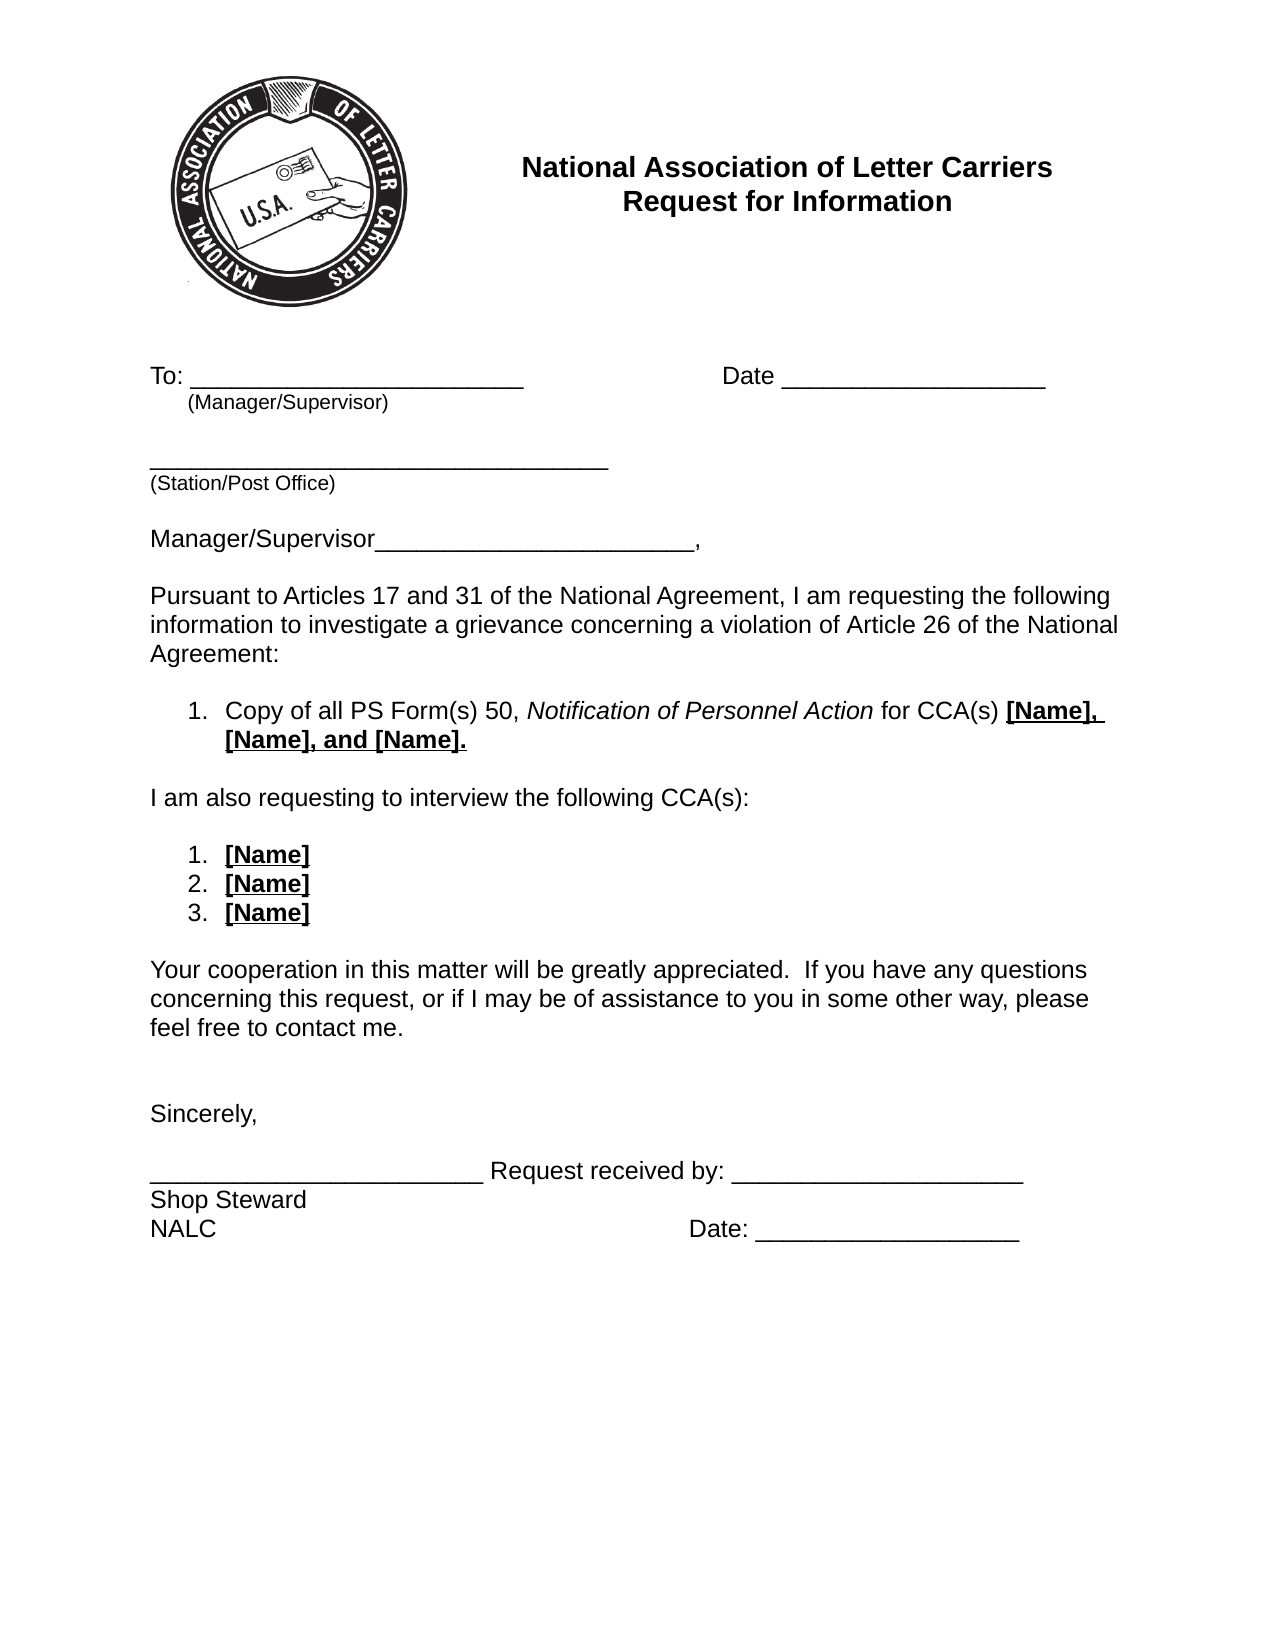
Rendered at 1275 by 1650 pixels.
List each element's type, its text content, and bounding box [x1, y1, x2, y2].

text ________________________ Request received by: _____________________ [150, 1156, 1125, 1185]
text Pursuant to Articles 17 and 31 of the National Agreement, I am requesting the following information to investigate a grievance concerning a violation of Article 26 of the National Agreement: [150, 581, 1125, 667]
text To: ________________________ Date ___________________ [150, 361, 1125, 389]
text (Manager/Supervisor) [187, 389, 1125, 413]
list Copy of all PS Form(s) 50, Notification of Personnel Action for CCA(s) [Name], [Name], and [Name]. [187, 696, 1125, 754]
text Your cooperation in this matter will be greatly appreciated. If you have any questions concerning this request, or if I may be of assistance to you in some other way, please feel free to contact me. [150, 955, 1125, 1041]
text _________________________________ [150, 442, 1125, 471]
text Request for Information [450, 183, 1125, 217]
text National Association of Letter Carriers [450, 150, 1125, 183]
text Manager/Supervisor_______________________, [150, 524, 1125, 552]
list [Name] [187, 869, 1125, 897]
picture [155, 71, 422, 313]
text NALC Date: ___________________ [150, 1214, 1125, 1242]
list [Name] [187, 840, 1125, 869]
text Shop Steward [150, 1185, 1125, 1214]
text Sincerely, [150, 1099, 1125, 1127]
text I am also requesting to interview the following CCA(s): [150, 782, 1125, 811]
list [Name] [187, 897, 1125, 926]
text (Station/Post Office) [150, 471, 1125, 495]
